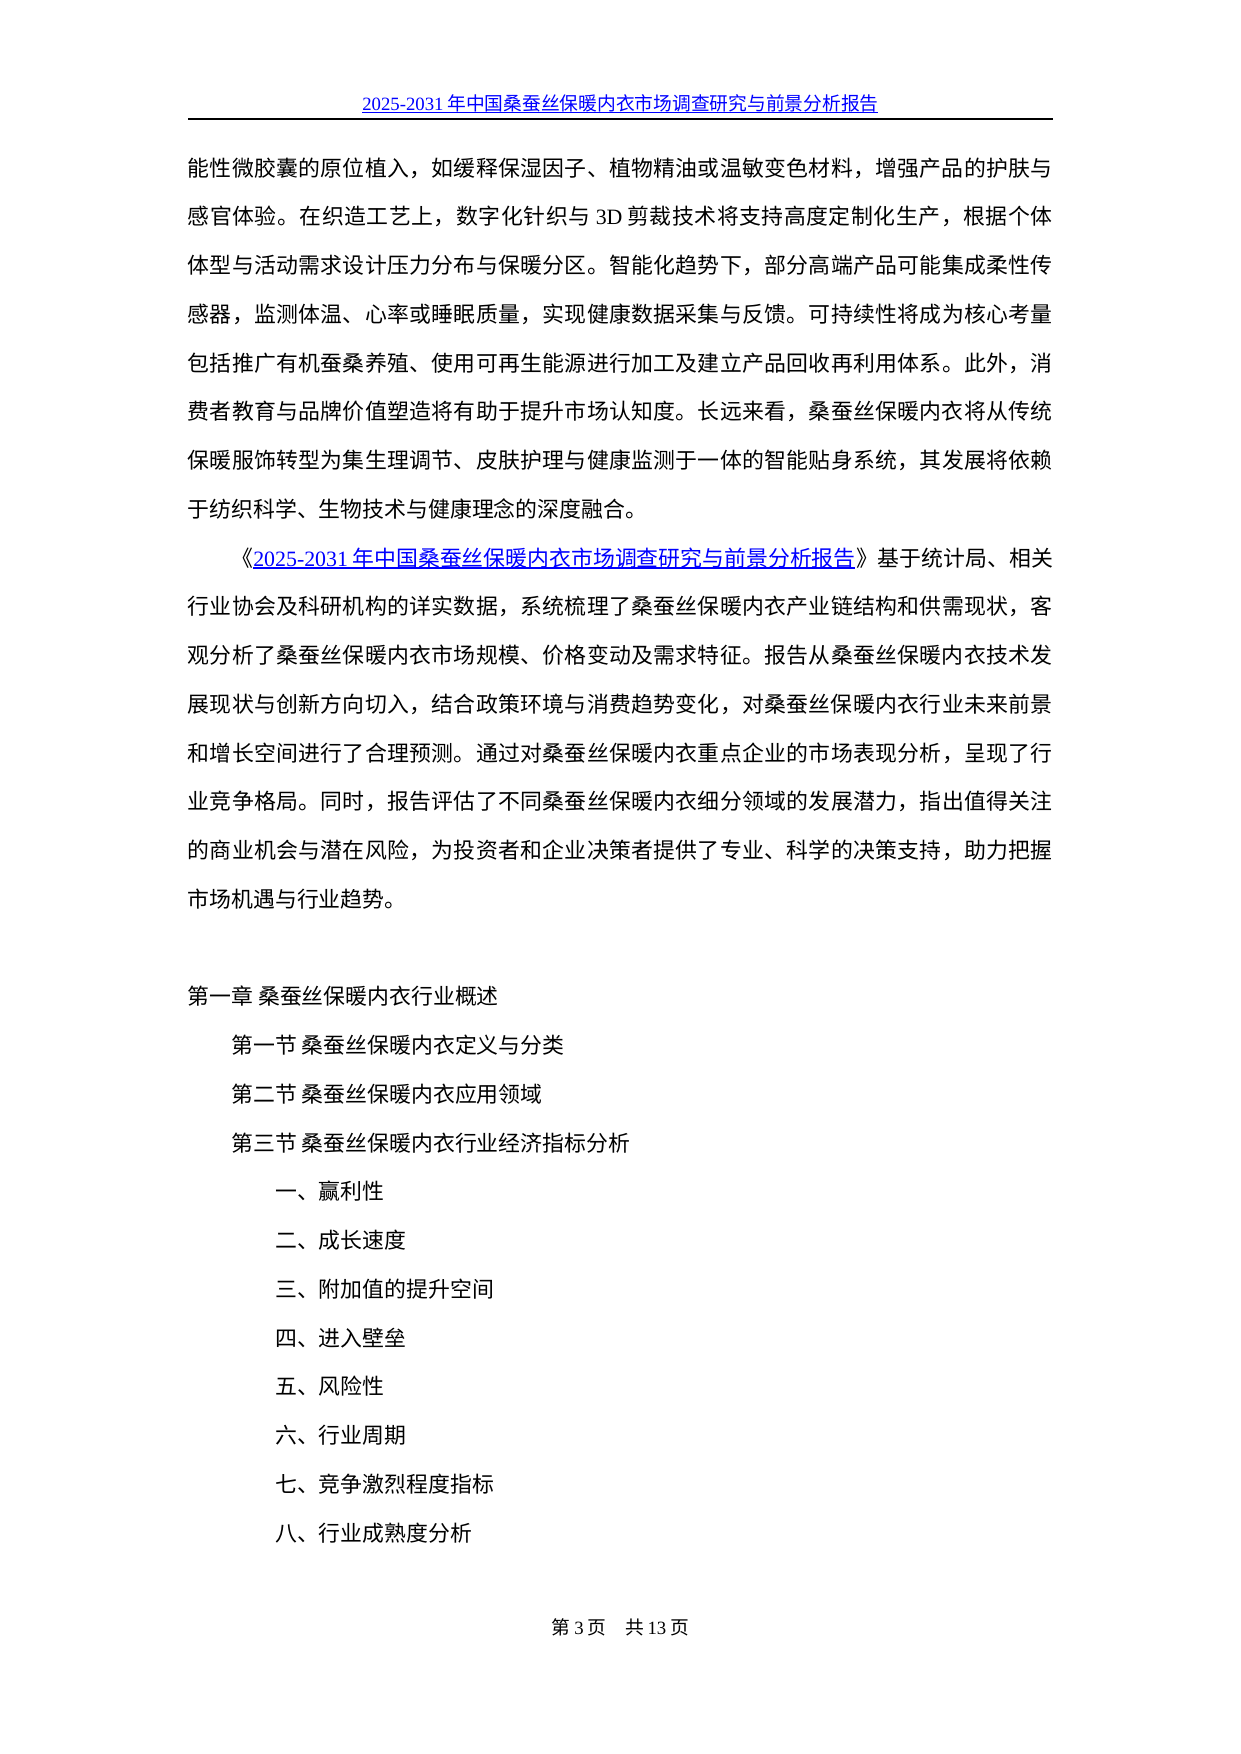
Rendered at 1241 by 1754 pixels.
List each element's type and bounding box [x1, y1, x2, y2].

text [187, 150, 1053, 1548]
